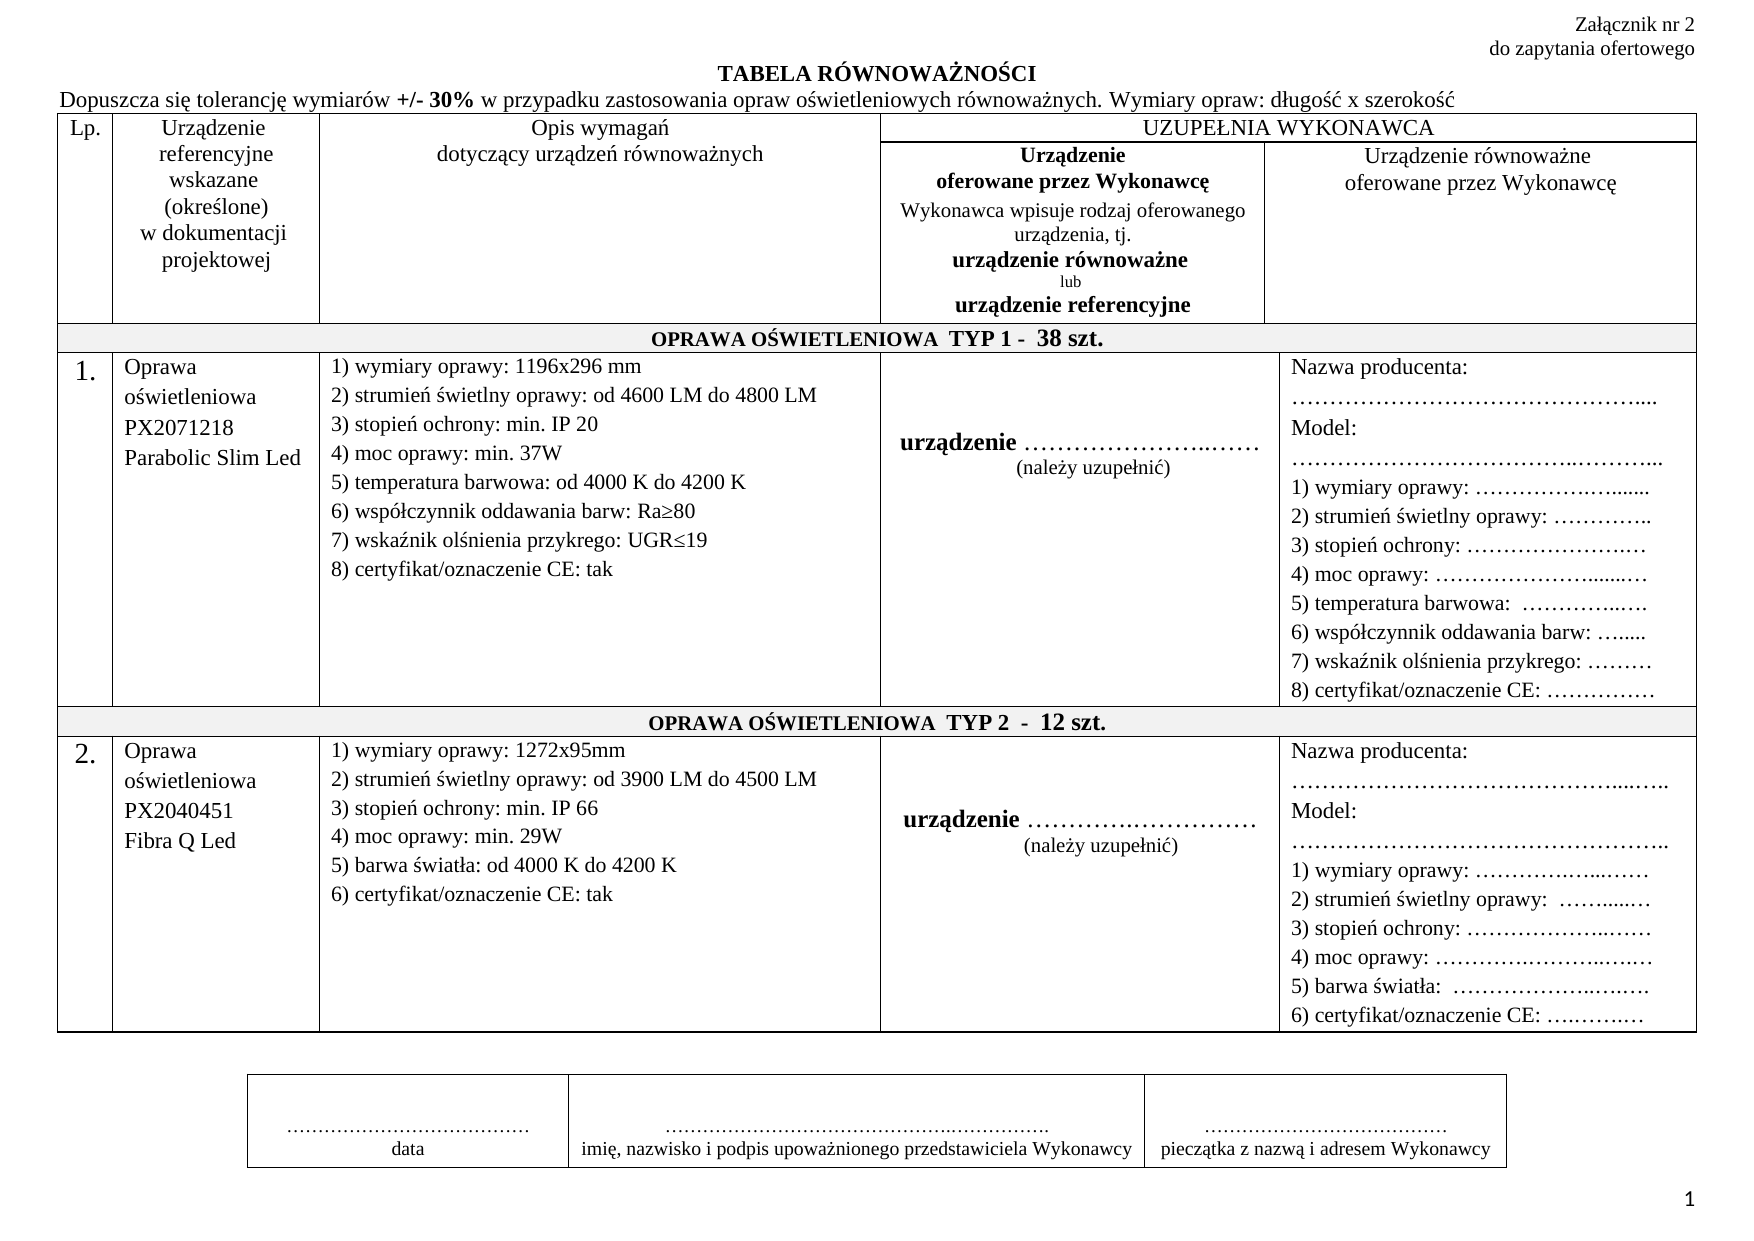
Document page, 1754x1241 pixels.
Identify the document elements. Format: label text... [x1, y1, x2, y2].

table_cell Urządzenie równoważne oferowane przez Wykonawcę [1265, 143, 1696, 322]
table_header Opis wymagań dotyczący urządzeń równoważnych [320, 114, 880, 322]
table_cell urządzenie ………….…………… (należy uzupełnić) [881, 737, 1279, 1031]
table_cell 2. [58, 737, 112, 1031]
table_cell Urządzenie oferowane przez Wykonawcę Wykonawca wpisuje rodzaj oferowanego urządzenia, tj. urządzenie równoważne lub urządzenie referencyjne [881, 143, 1264, 322]
table_cell OPRAWA OŚWIETLENIOWA TYP 2 - 12 szt. [58, 707, 1696, 736]
table_header ………………………………… data [248, 1075, 568, 1167]
table_header ……………………………………….……………. imię, nazwisko i podpis upoważnionego przedstawiciela Wykonawcy [569, 1075, 1144, 1167]
table_cell Oprawa oświetleniowa PX2071218 Parabolic Slim Led [113, 353, 319, 706]
table_cell Nazwa producenta: ……………………………………....….. Model: ………………………………………….. 1) wymiary oprawy: ………….…...…… 2) strumień świetlny oprawy: …….....… 3) stopień ochrony: ………………..…… 4) moc oprawy: ………….………..….… 5) barwa światła: ………………..….…. 6) certyfikat/oznaczenie CE: ….…….… [1280, 737, 1696, 1031]
table_cell Oprawa oświetleniowa PX2040451 Fibra Q Led [113, 737, 319, 1031]
table_cell Nazwa producenta: ……………………………………….... Model: ………………………………..………... 1) wymiary oprawy: …………….…....... 2) strumień świetlny oprawy: ………….. 3) stopień ochrony: ………………….… 4) moc oprawy: ………………….......… 5) temperatura barwowa: …………..…. 6) współczynnik oddawania barw: …..... 7) wskaźnik olśnienia przykrego: ……… 8) certyfikat/oznaczenie CE: …………… [1280, 353, 1696, 706]
text do zapytania ofertowego [59, 36, 1695, 60]
text TABELA RÓWNOWAŻNOŚCI [59, 60, 1695, 86]
table_cell 1. [58, 353, 112, 706]
list Dopuszcza się tolerancję wymiarów +/- 30% w przypadku zastosowania opraw oświetleniowych równoważnych. Wymiary opraw: długość x szerokość [59, 86, 1695, 113]
table_header Urządzenie referencyjne wskazane (określone) w dokumentacji projektowej [113, 114, 319, 322]
table_cell 1) wymiary oprawy: 1272x95mm 2) strumień świetlny oprawy: od 3900 LM do 4500 LM 3) stopień ochrony: min. IP 66 4) moc oprawy: min. 29W 5) barwa światła: od 4000 K do 4200 K 6) certyfikat/oznaczenie CE: tak [320, 737, 880, 1031]
table_header UZUPEŁNIA WYKONAWCA [881, 114, 1696, 141]
table_cell urządzenie …………………..…… (należy uzupełnić) [881, 353, 1279, 706]
table_cell OPRAWA OŚWIETLENIOWA TYP 1 - 38 szt. [58, 324, 1696, 352]
table_header ………………………………… pieczątka z nazwą i adresem Wykonawcy [1145, 1075, 1506, 1167]
text Załącznik nr 2 [59, 12, 1695, 36]
table_header Lp. [58, 114, 112, 322]
table_cell 1) wymiary oprawy: 1196x296 mm 2) strumień świetlny oprawy: od 4600 LM do 4800 LM 3) stopień ochrony: min. IP 20 4) moc oprawy: min. 37W 5) temperatura barwowa: od 4000 K do 4200 K 6) współczynnik oddawania barw: Ra≥80 7) wskaźnik olśnienia przykrego: UGR≤19 8) certyfikat/oznaczenie CE: tak [320, 353, 880, 706]
